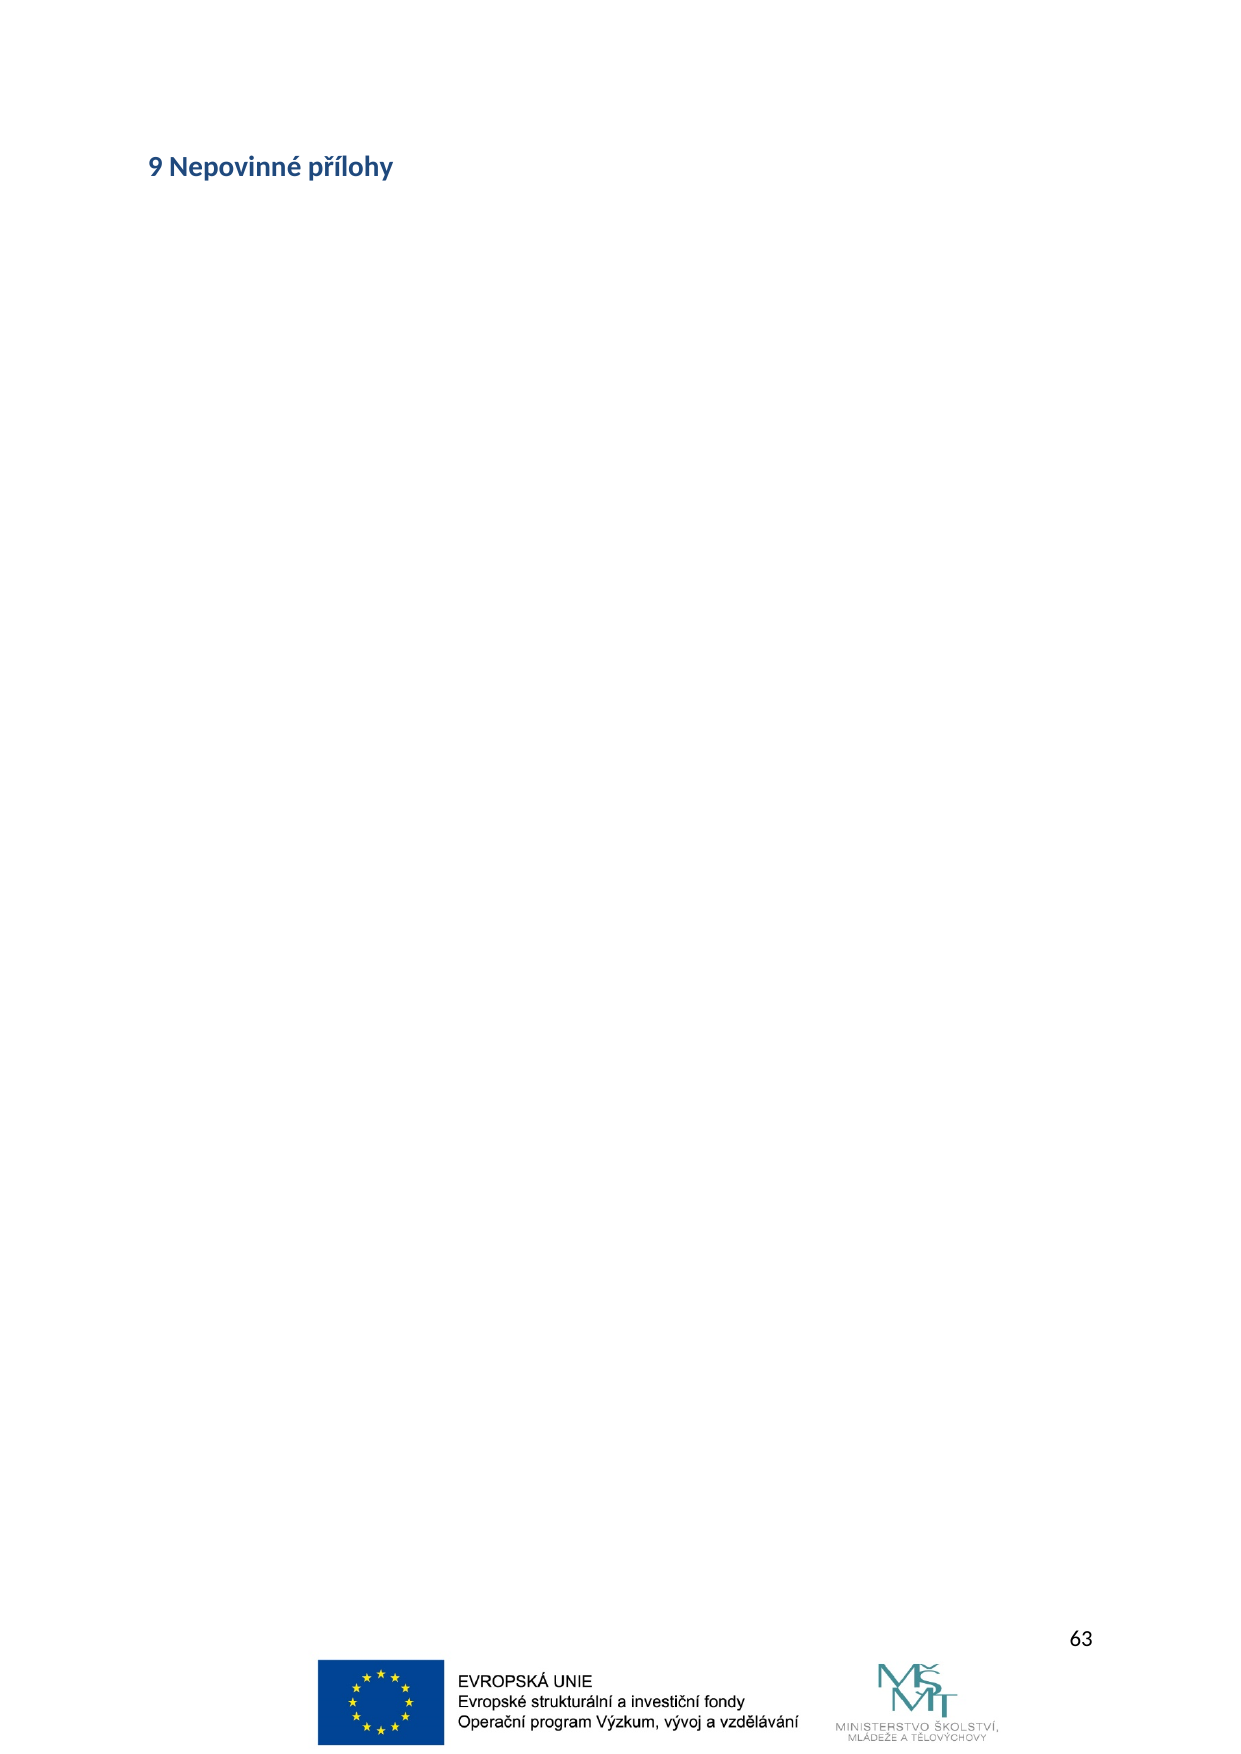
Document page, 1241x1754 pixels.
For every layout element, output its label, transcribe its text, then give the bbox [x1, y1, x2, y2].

picture [275, 1617, 1040, 1754]
subtitle 9 Nepovinné přílohy [148, 148, 1092, 183]
